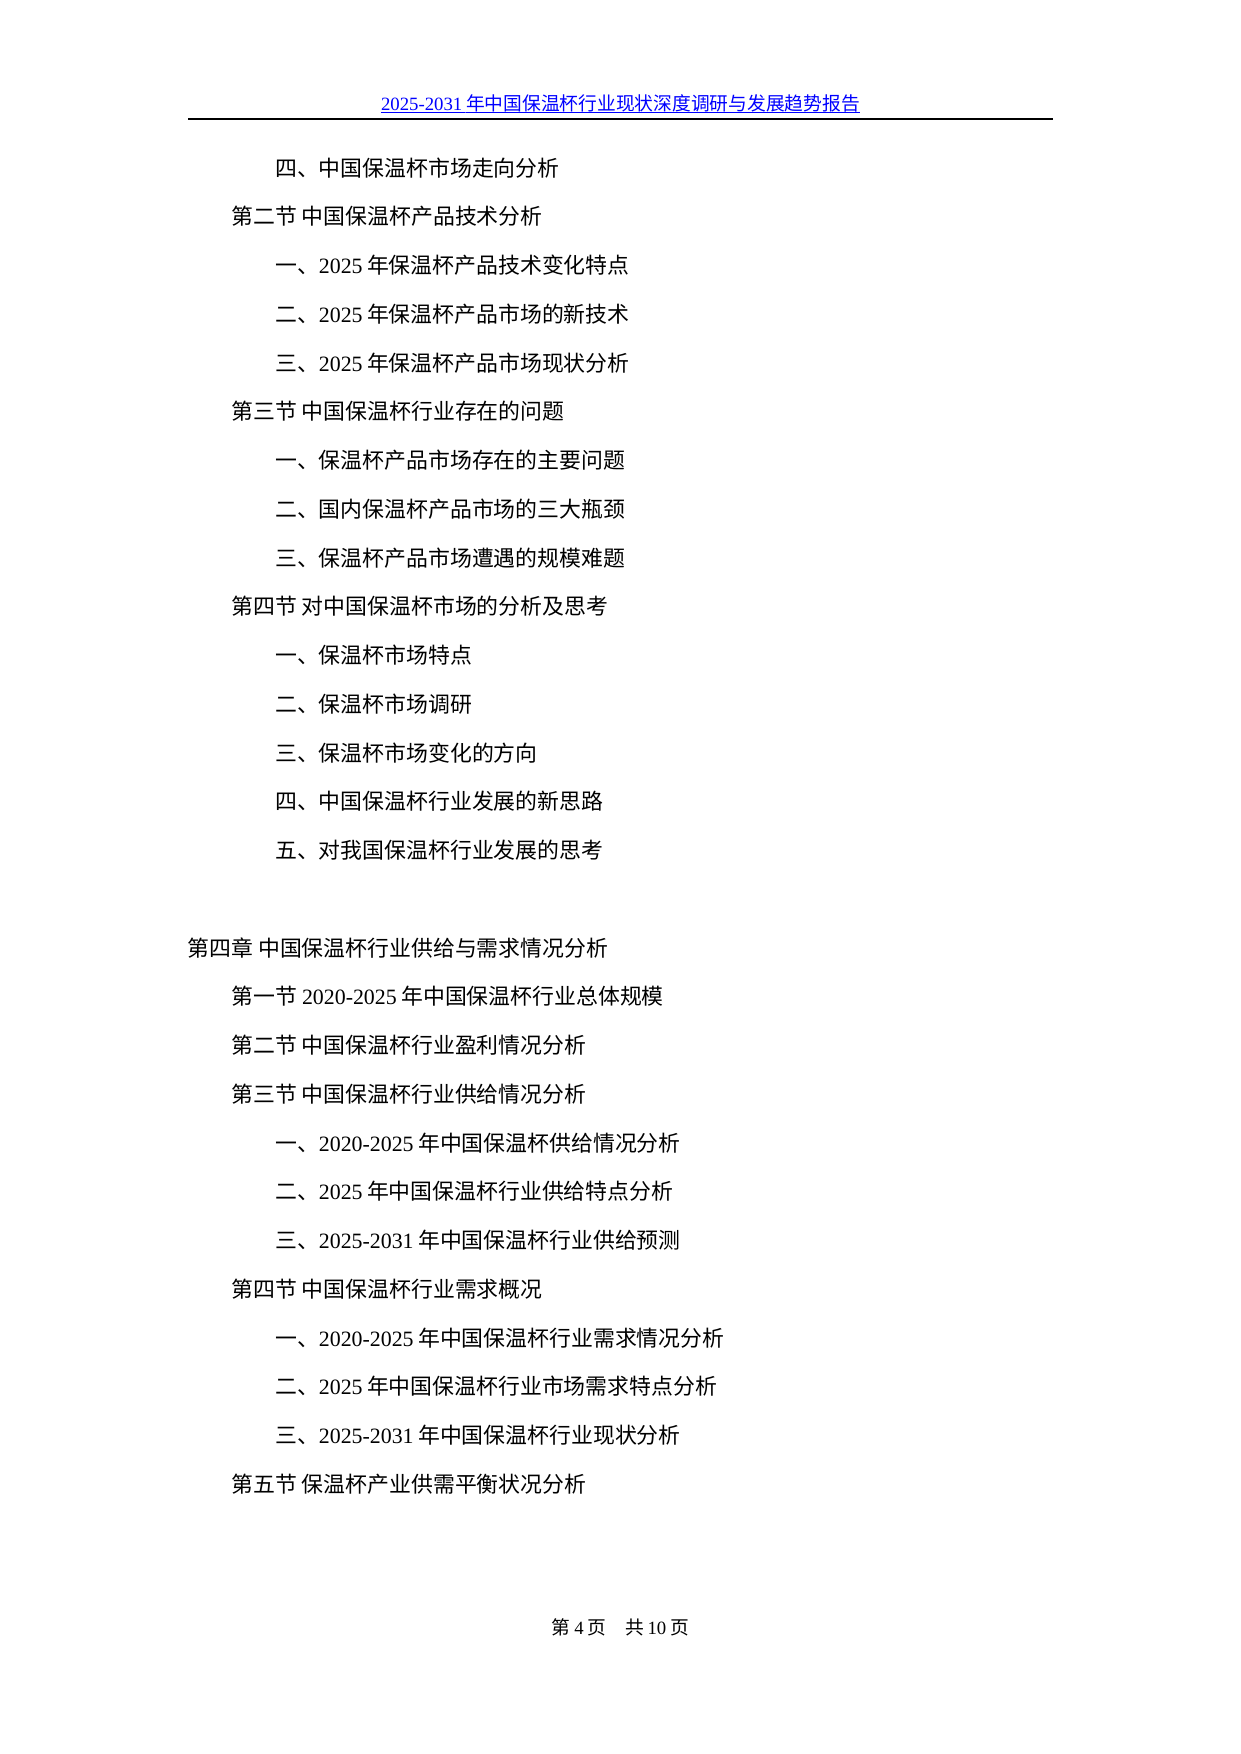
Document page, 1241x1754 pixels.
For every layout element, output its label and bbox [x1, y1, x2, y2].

text [187, 150, 1053, 1499]
